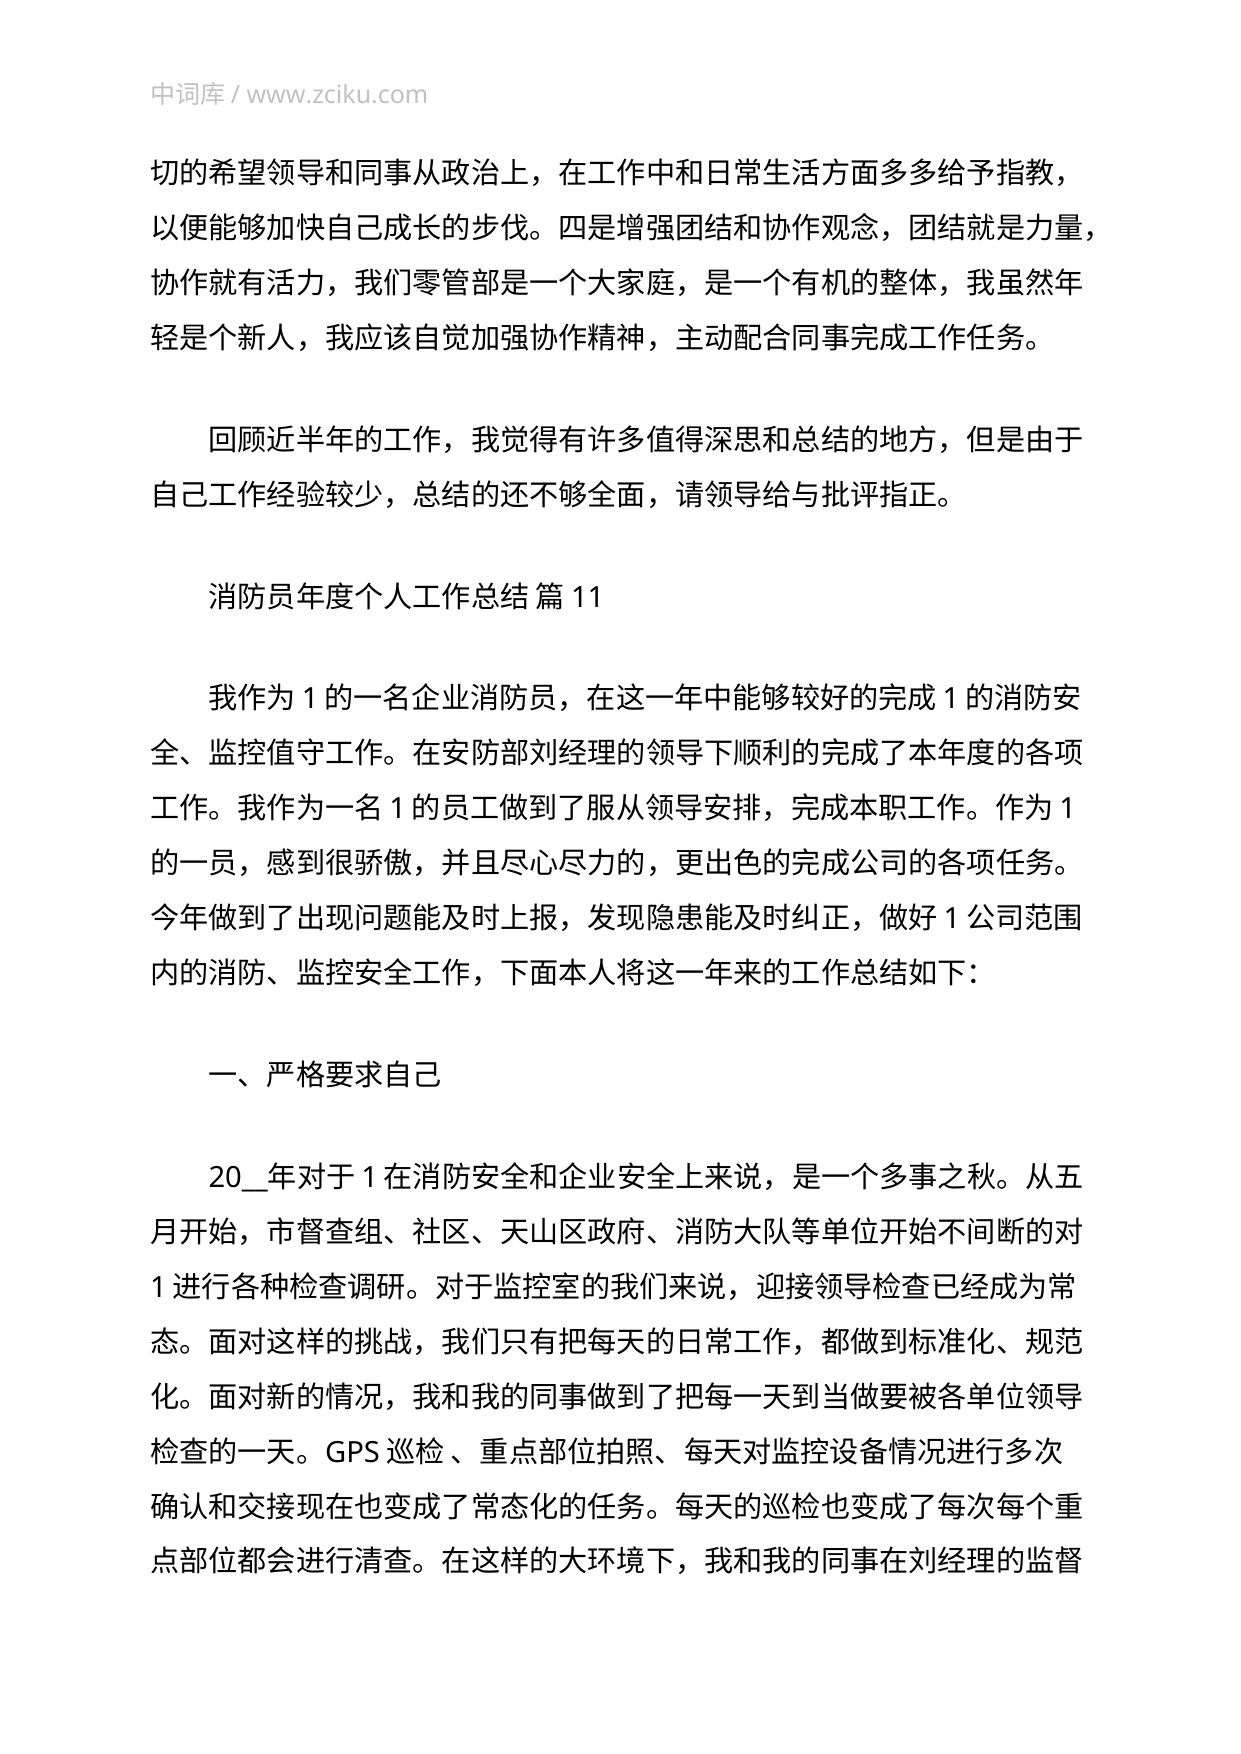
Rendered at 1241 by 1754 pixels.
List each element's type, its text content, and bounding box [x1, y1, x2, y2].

text 回顾近半年的工作，我觉得有许多值得深思和总结的地方，但是由于自己工作经验较少，总结的还不够全面，请领导给与批评指正。 [150, 416, 1090, 514]
text 我作为1的一名企业消防员，在这一年中能够较好的完成1的消防安全、监控值守工作。在安防部刘经理的领导下顺利的完成了本年度的各项工作。我作为一名1的员工做到了服从领导安排，完成本职工作。作为1的一员，感到很骄傲，并且尽心尽力的，更出色的完成公司的各项任务。今年做到了出现问题能及时上报，发现隐患能及时纠正，做好1公司范围内的消防、监控安全工作，下面本人将这一年来的工作总结如下： [150, 675, 1090, 992]
text 一、严格要求自己 [150, 1052, 1090, 1094]
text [150, 1153, 1090, 1580]
text 消防员年度个人工作总结 篇11 [150, 573, 1090, 616]
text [150, 150, 1090, 357]
